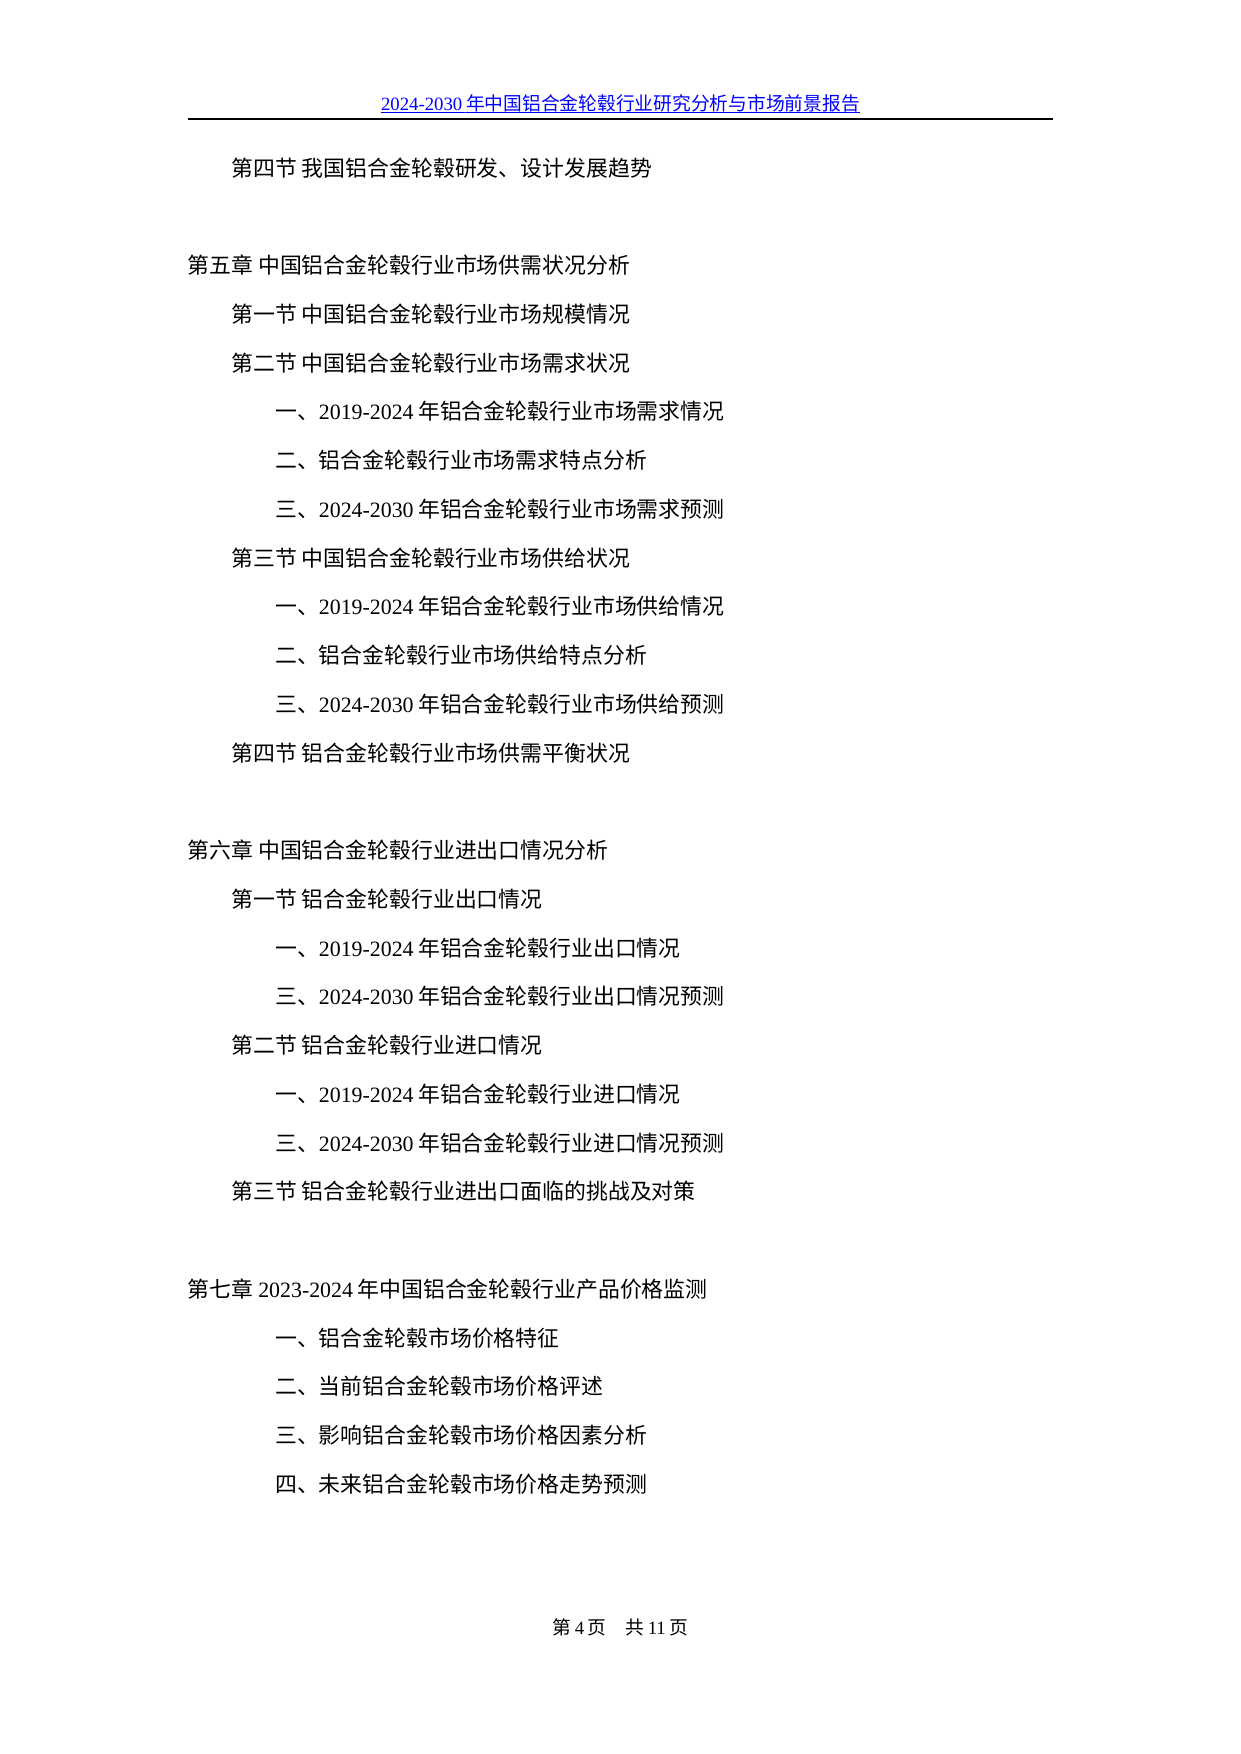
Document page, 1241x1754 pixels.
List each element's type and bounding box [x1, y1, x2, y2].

text [187, 150, 1053, 1499]
